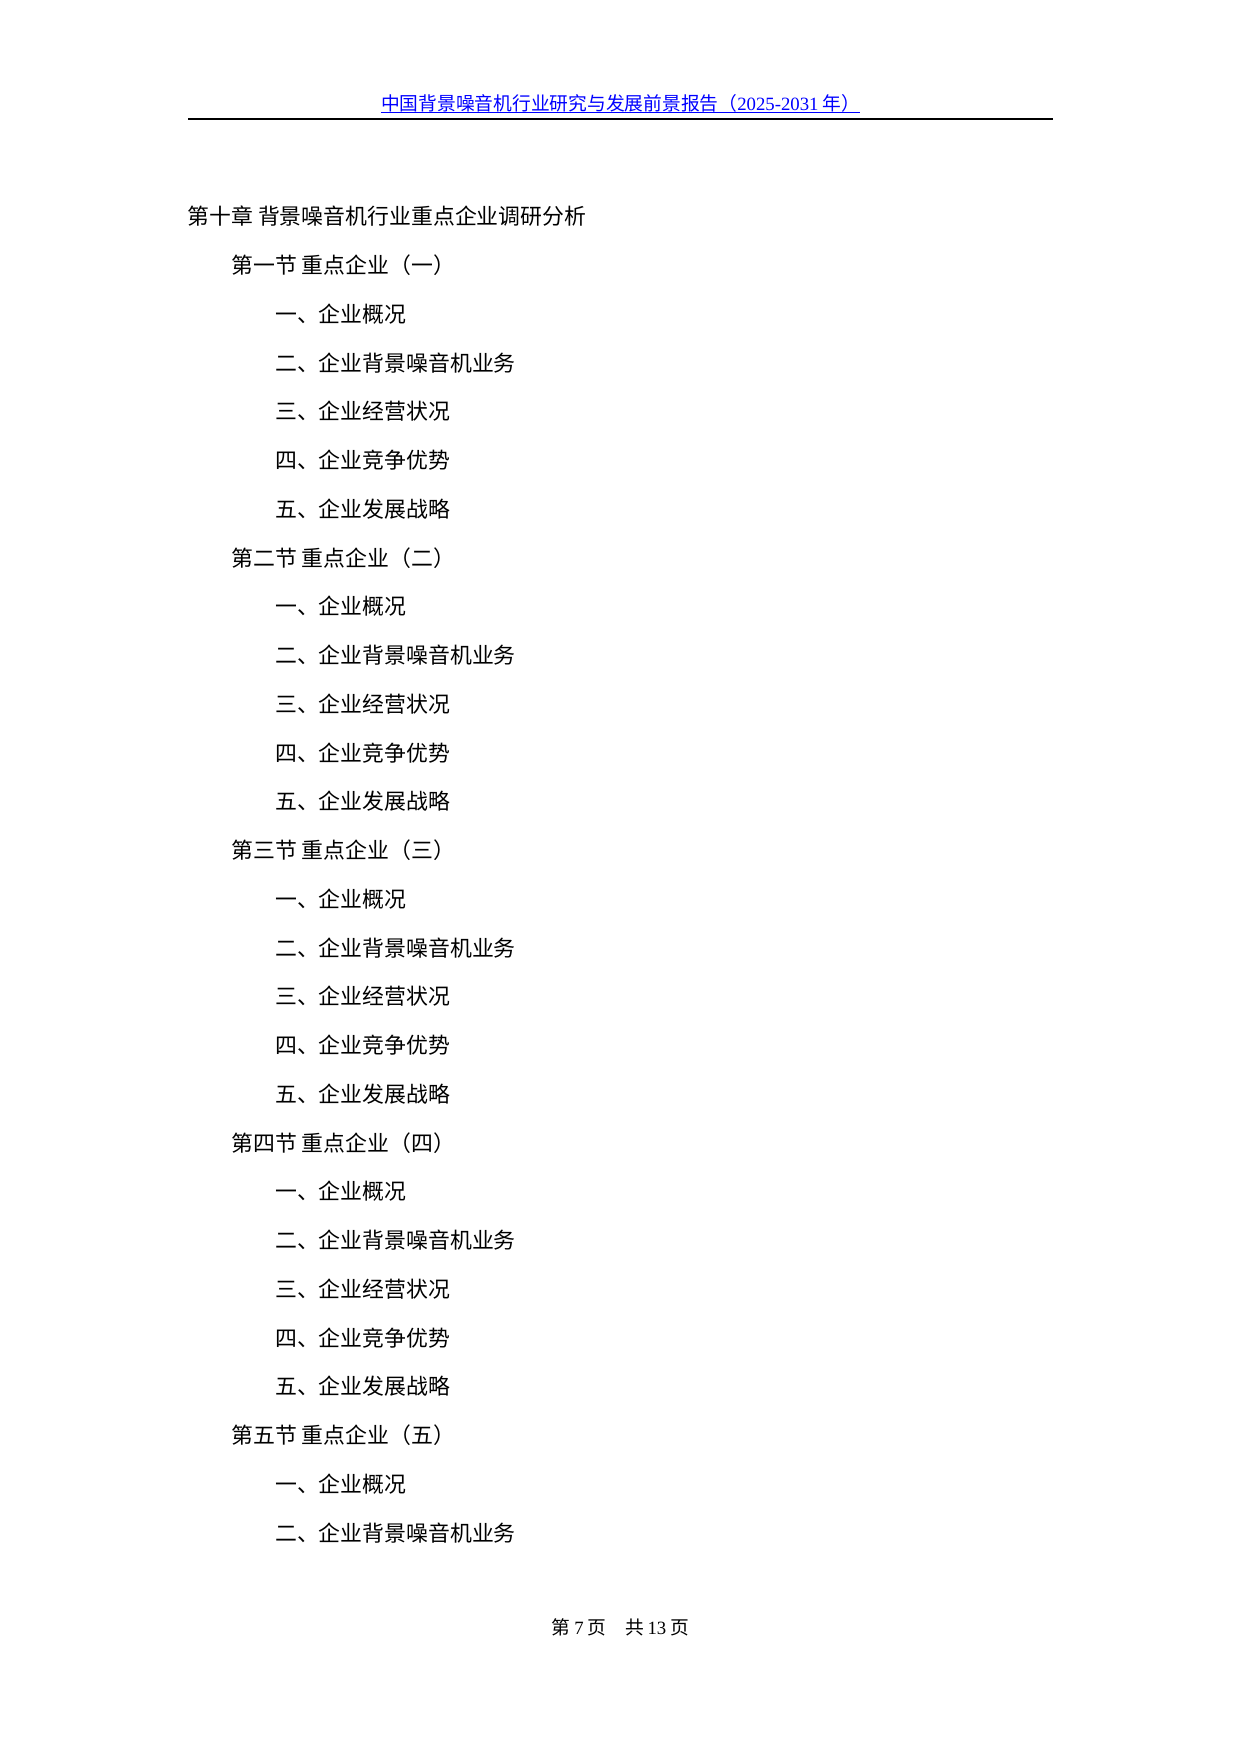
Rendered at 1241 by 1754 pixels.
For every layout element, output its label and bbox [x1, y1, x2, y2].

text [187, 150, 1053, 1548]
